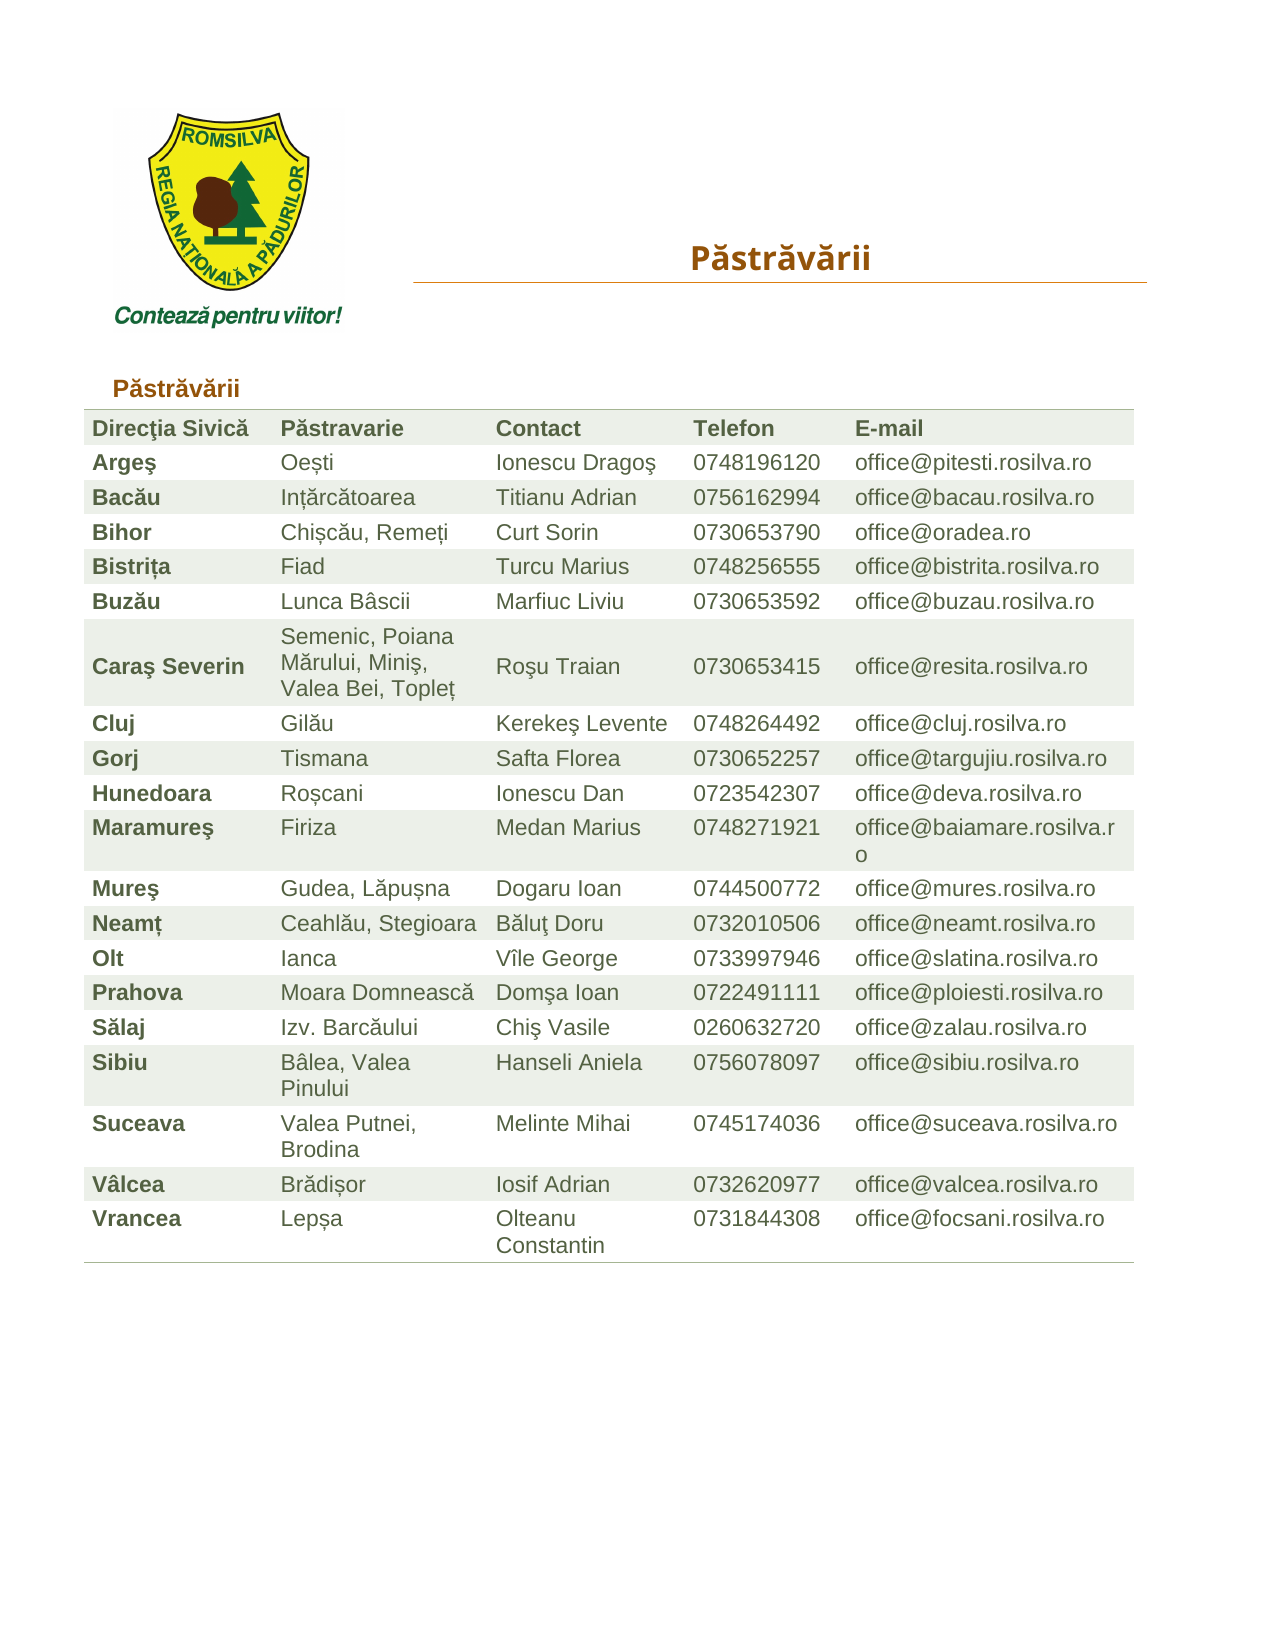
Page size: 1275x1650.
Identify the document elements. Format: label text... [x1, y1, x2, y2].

table_cell Olteanu Constantin [488, 1201, 686, 1262]
table_cell Domşa Ioan [488, 975, 686, 1010]
table_cell Ințărcătoarea [273, 480, 488, 514]
table_cell Sălaj [84, 1010, 273, 1044]
table_cell Lunca Bâscii [273, 584, 488, 618]
table_cell Brădișor [273, 1167, 488, 1201]
table_header Păstravarie [273, 410, 488, 445]
table_cell office@baiamare.rosilva.ro [847, 810, 1134, 871]
table_cell 0732620977 [686, 1167, 847, 1201]
table_cell Hanseli Aniela [488, 1045, 686, 1106]
table_cell Bâlea, Valea Pinului [273, 1045, 488, 1106]
table_cell Prahova [84, 975, 273, 1010]
table_cell office@valcea.rosilva.ro [847, 1167, 1134, 1201]
table_cell office@slatina.rosilva.ro [847, 940, 1134, 975]
table_cell Olt [84, 940, 273, 975]
table_cell Cluj [84, 706, 273, 741]
table_cell 0756162994 [686, 480, 847, 514]
table_cell office@targujiu.rosilva.ro [847, 741, 1134, 775]
table_cell office@neamt.rosilva.ro [847, 906, 1134, 940]
picture [112, 108, 345, 333]
table_cell office@pitesti.rosilva.ro [847, 445, 1134, 480]
table_cell Moara Domnească [273, 975, 488, 1010]
table_cell Medan Marius [488, 810, 686, 871]
table_cell Bistrița [84, 549, 273, 584]
table_cell Chișcău, Remeți [273, 515, 488, 549]
table_cell Kerekeş Levente [488, 706, 686, 741]
table_cell Curt Sorin [488, 515, 686, 549]
table_cell office@deva.rosilva.ro [847, 775, 1134, 810]
table_cell office@ploiesti.rosilva.ro [847, 975, 1134, 1010]
table_cell Tismana [273, 741, 488, 775]
table_cell Vîle George [488, 940, 686, 975]
table_cell 0730653415 [686, 619, 847, 706]
table_cell Bacău [84, 480, 273, 514]
table_cell office@sibiu.rosilva.ro [847, 1045, 1134, 1106]
table_cell 0732010506 [686, 906, 847, 940]
table_cell Vrancea [84, 1201, 273, 1262]
table_cell Dogaru Ioan [488, 871, 686, 906]
table_cell Ionescu Dragoş [488, 445, 686, 480]
table_cell 0748264492 [686, 706, 847, 741]
table_cell Ianca [273, 940, 488, 975]
table_cell Suceava [84, 1106, 273, 1167]
table_cell 0731844308 [686, 1201, 847, 1262]
table_cell 0748271921 [686, 810, 847, 871]
table_cell Maramureş [84, 810, 273, 871]
table_cell office@resita.rosilva.ro [847, 619, 1134, 706]
table_cell Bihor [84, 515, 273, 549]
table_cell 0730652257 [686, 741, 847, 775]
table_cell Marfiuc Liviu [488, 584, 686, 618]
table_header [406, 105, 1155, 337]
table_cell office@bacau.rosilva.ro [847, 480, 1134, 514]
table_header Contact [488, 410, 686, 445]
table_cell Roșcani [273, 775, 488, 810]
table_cell Turcu Marius [488, 549, 686, 584]
table_cell Safta Florea [488, 741, 686, 775]
table_cell office@buzau.rosilva.ro [847, 584, 1134, 618]
table_cell Sibiu [84, 1045, 273, 1106]
table_cell Semenic, Poiana Mărului, Miniş, Valea Bei, Topleț [273, 619, 488, 706]
table_cell office@mures.rosilva.ro [847, 871, 1134, 906]
table_cell 0260632720 [686, 1010, 847, 1044]
table_cell Buzău [84, 584, 273, 618]
table_cell office@focsani.rosilva.ro [847, 1201, 1134, 1262]
table_cell Vâlcea [84, 1167, 273, 1201]
table_cell 0756078097 [686, 1045, 847, 1106]
table_cell Gorj [84, 741, 273, 775]
table_header [105, 105, 406, 337]
table_cell Melinte Mihai [488, 1106, 686, 1167]
table_cell Ceahlău, Stegioara [273, 906, 488, 940]
subtitle Păstrăvării [112, 187, 1162, 403]
table_cell Argeş [84, 445, 273, 480]
table_cell Valea Putnei, Brodina [273, 1106, 488, 1167]
table_cell Neamț [84, 906, 273, 940]
table_cell Hunedoara [84, 775, 273, 810]
table_cell Fiad [273, 549, 488, 584]
table_cell 0748196120 [686, 445, 847, 480]
table_cell 0745174036 [686, 1106, 847, 1167]
table_cell Izv. Barcăului [273, 1010, 488, 1044]
table_cell Gudea, Lăpușna [273, 871, 488, 906]
table_cell Caraş Severin [84, 619, 273, 706]
table_cell Firiza [273, 810, 488, 871]
table_cell Oești [273, 445, 488, 480]
table_cell office@zalau.rosilva.ro [847, 1010, 1134, 1044]
table_header Telefon [686, 410, 847, 445]
table_cell 0723542307 [686, 775, 847, 810]
table_cell Mureş [84, 871, 273, 906]
table_cell Lepșa [273, 1201, 488, 1262]
table_cell 0748256555 [686, 549, 847, 584]
table_cell 0733997946 [686, 940, 847, 975]
table_cell office@suceava.rosilva.ro [847, 1106, 1134, 1167]
table_cell Chiş Vasile [488, 1010, 686, 1044]
table_cell 0730653592 [686, 584, 847, 618]
table_cell office@bistrita.rosilva.ro [847, 549, 1134, 584]
table_cell Iosif Adrian [488, 1167, 686, 1201]
table_cell Gilău [273, 706, 488, 741]
table_cell Băluţ Doru [488, 906, 686, 940]
table_cell 0722491111 [686, 975, 847, 1010]
table_cell 0744500772 [686, 871, 847, 906]
table_cell Ionescu Dan [488, 775, 686, 810]
table_cell office@cluj.rosilva.ro [847, 706, 1134, 741]
table_cell office@oradea.ro [847, 515, 1134, 549]
table_cell Roşu Traian [488, 619, 686, 706]
table_header E-mail [847, 410, 1134, 445]
table_header Direcţia Sivică [84, 410, 273, 445]
table_cell 0730653790 [686, 515, 847, 549]
table_cell Titianu Adrian [488, 480, 686, 514]
